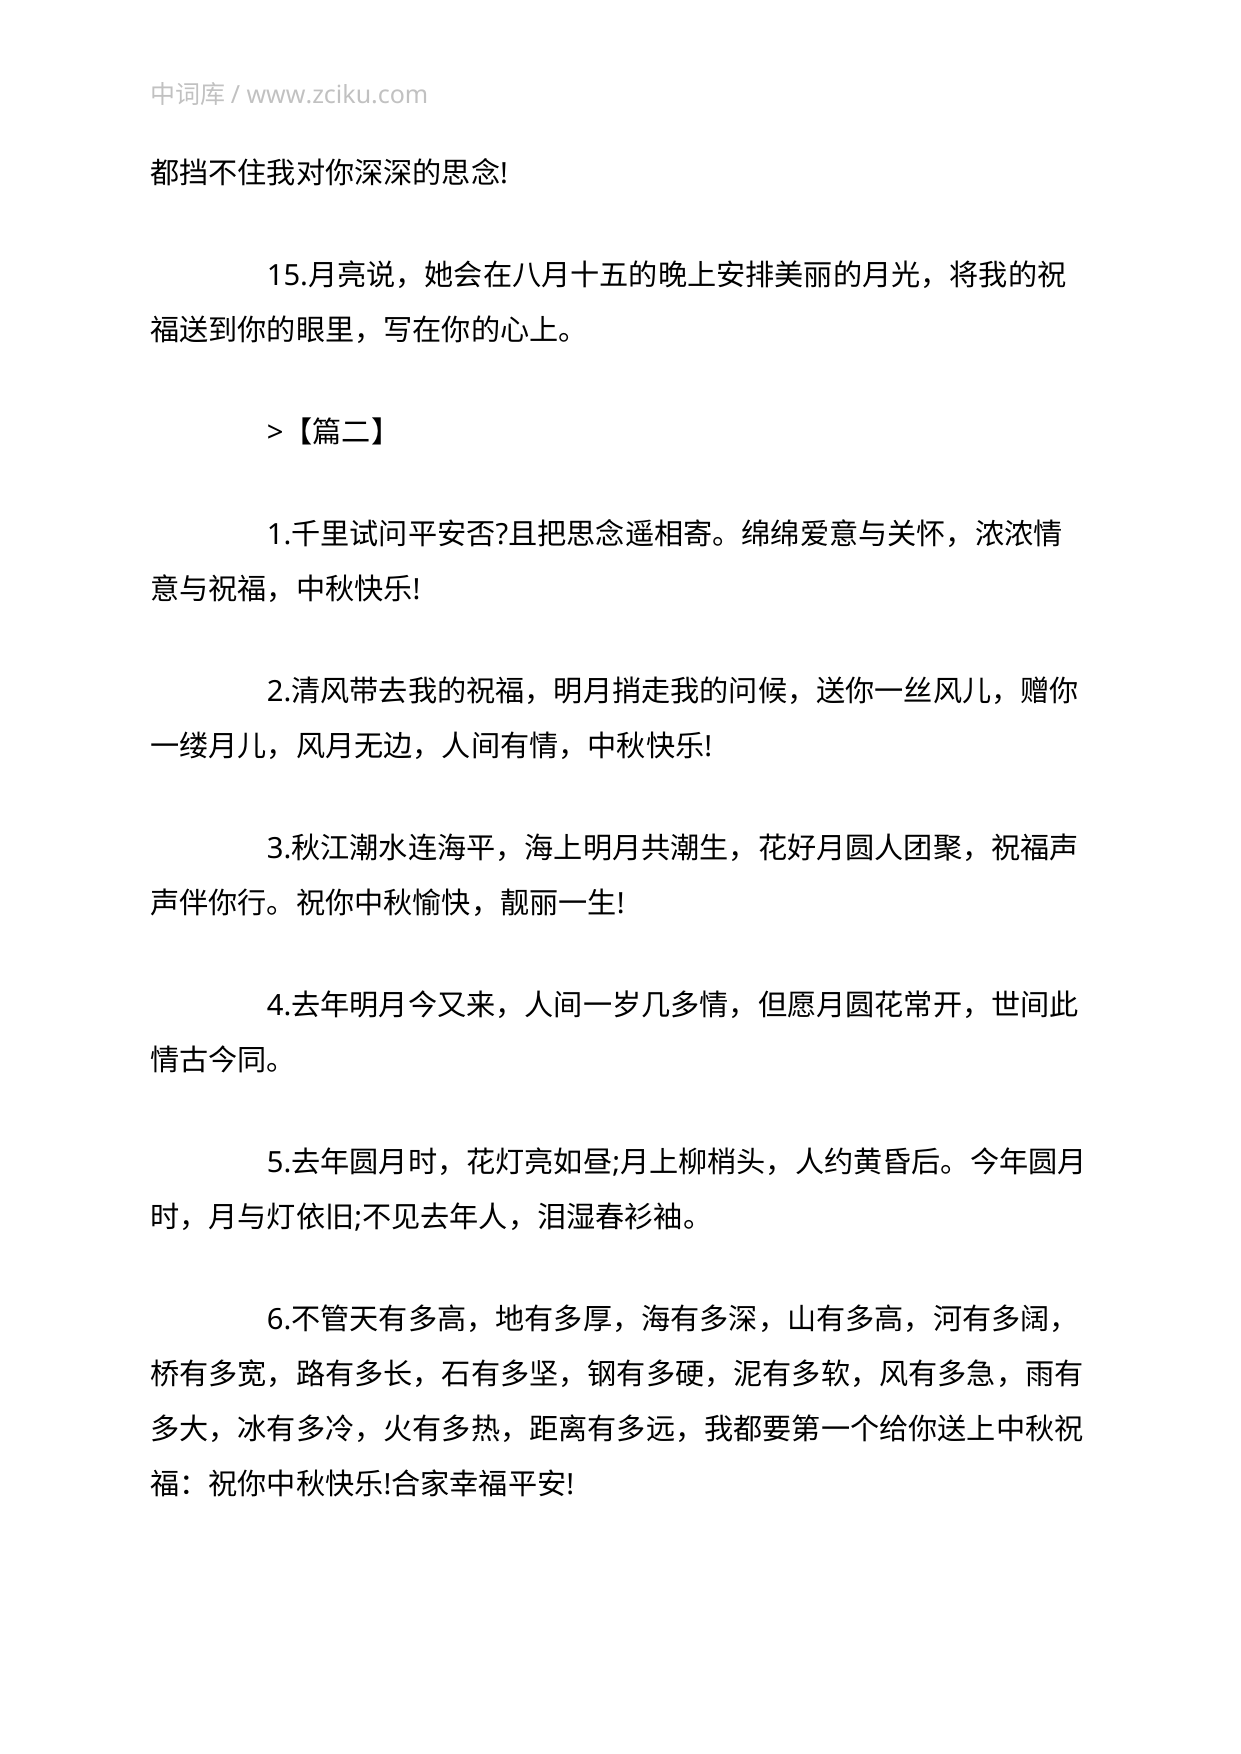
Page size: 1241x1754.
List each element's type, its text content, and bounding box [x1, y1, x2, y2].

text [150, 150, 1090, 192]
text 4.去年明月今又来，人间一岁几多情，但愿月圆花常开，世间此情古今同。 [150, 982, 1090, 1079]
text 5.去年圆月时，花灯亮如昼;月上柳梢头，人约黄昏后。今年圆月时，月与灯依旧;不见去年人，泪湿春衫袖。 [150, 1138, 1090, 1236]
text >【篇二】 [150, 409, 1090, 451]
text 15.月亮说，她会在八月十五的晚上安排美丽的月光，将我的祝福送到你的眼里，写在你的心上。 [150, 252, 1090, 349]
text 2.清风带去我的祝福，明月捎走我的问候，送你一丝风儿，赠你一缕月儿，风月无边，人间有情，中秋快乐! [150, 668, 1090, 765]
text 3.秋江潮水连海平，海上明月共潮生，花好月圆人团聚，祝福声声伴你行。祝你中秋愉快，靓丽一生! [150, 825, 1090, 922]
text 6.不管天有多高，地有多厚，海有多深，山有多高，河有多阔，桥有多宽，路有多长，石有多坚，钢有多硬，泥有多软，风有多急，雨有多大，冰有多冷，火有多热，距离有多远，我都要第一个给你送上中秋祝福：祝你中秋快乐!合家幸福平安! [150, 1295, 1090, 1503]
text 1.千里试问平安否?且把思念遥相寄。绵绵爱意与关怀，浓浓情意与祝福，中秋快乐! [150, 511, 1090, 608]
